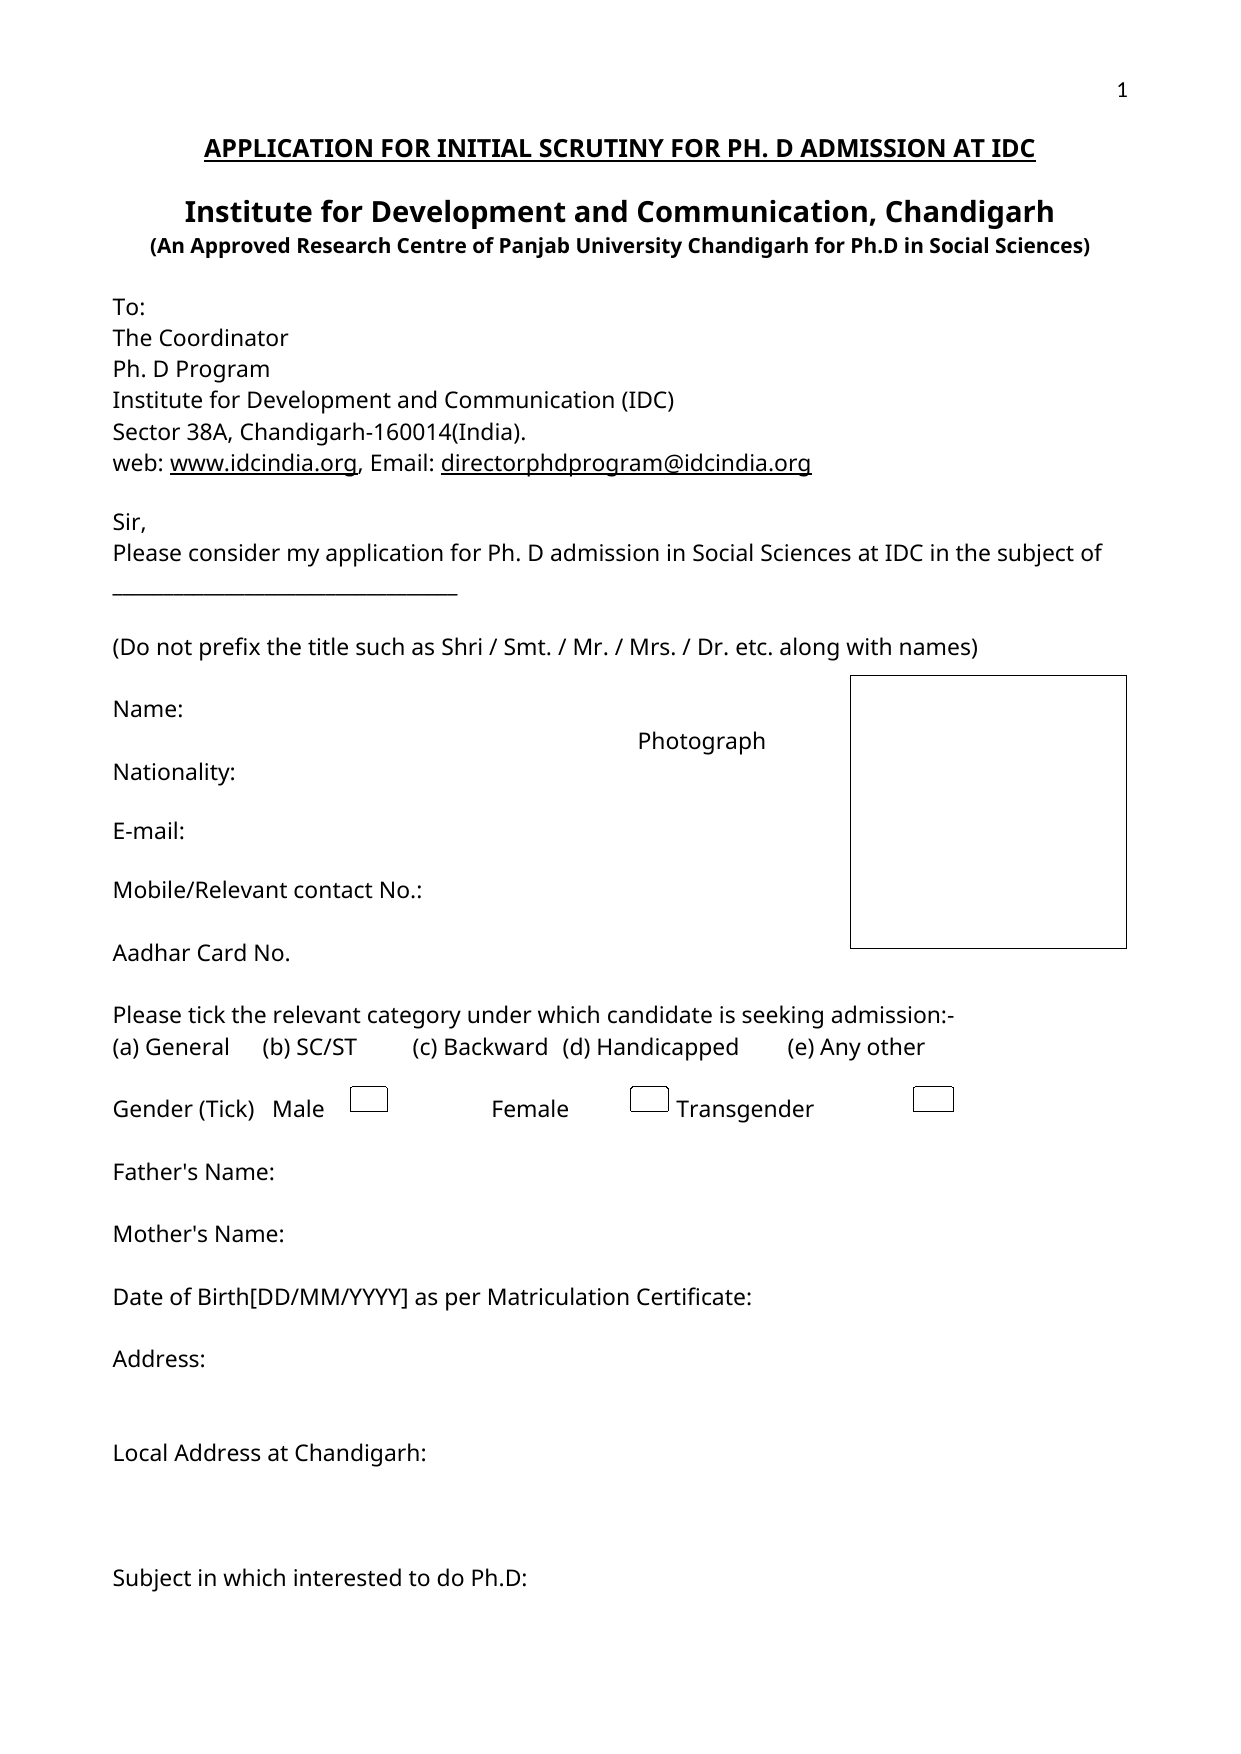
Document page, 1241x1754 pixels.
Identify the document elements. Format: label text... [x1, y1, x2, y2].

text Photograph [562, 725, 850, 756]
text Date of Birth[DD/MM/YYYY] as per Matriculation Certificate: [112, 1281, 1128, 1312]
text (a) General (b) SC/ST (c) Backward (d) Handicapped (e) Any other [112, 1031, 1128, 1062]
text (An Approved Research Centre of Panjab University Chandigarh for Ph.D in Social Sciences) [112, 231, 1128, 259]
text Father's Name: [112, 1156, 1128, 1187]
text web: www.idcindia.org, Email: directorphdprogram@idcindia.org [112, 447, 1128, 506]
text Ph. D Program [112, 353, 1128, 384]
text Institute for Development and Communication, Chandigarh [112, 191, 1128, 231]
text E-mail: [112, 815, 850, 846]
text Subject in which interested to do Ph.D: [112, 1562, 1128, 1593]
text Mother's Name: [112, 1218, 1128, 1249]
text Please tick the relevant category under which candidate is seeking admission:- [112, 999, 1128, 1031]
text The Coordinator [112, 322, 1128, 353]
text APPLICATION FOR INITIAL SCRUTINY FOR PH. D ADMISSION AT IDC [112, 131, 1128, 165]
text (Do not prefix the title such as Shri / Smt. / Mr. / Mrs. / Dr. etc. along with names) [112, 631, 1128, 662]
text Address: [112, 1343, 1128, 1374]
text Sir, [112, 506, 1128, 537]
text Aadhar Card No. [112, 937, 1128, 968]
text Name: [112, 693, 850, 725]
text Nationality: [112, 756, 850, 787]
text To: [112, 290, 1128, 322]
text Gender (Tick) Male Female Transgender [112, 1093, 1128, 1124]
text __________________________________ [112, 568, 1128, 600]
text Please consider my application for Ph. D admission in Social Sciences at IDC in the subject of [112, 537, 1128, 568]
text Institute for Development and Communication (IDC) [112, 384, 1128, 415]
text Mobile/Relevant contact No.: [112, 874, 850, 906]
text Sector 38A, Chandigarh-160014(India). [112, 415, 1128, 447]
text Local Address at Chandigarh: [112, 1437, 1128, 1468]
